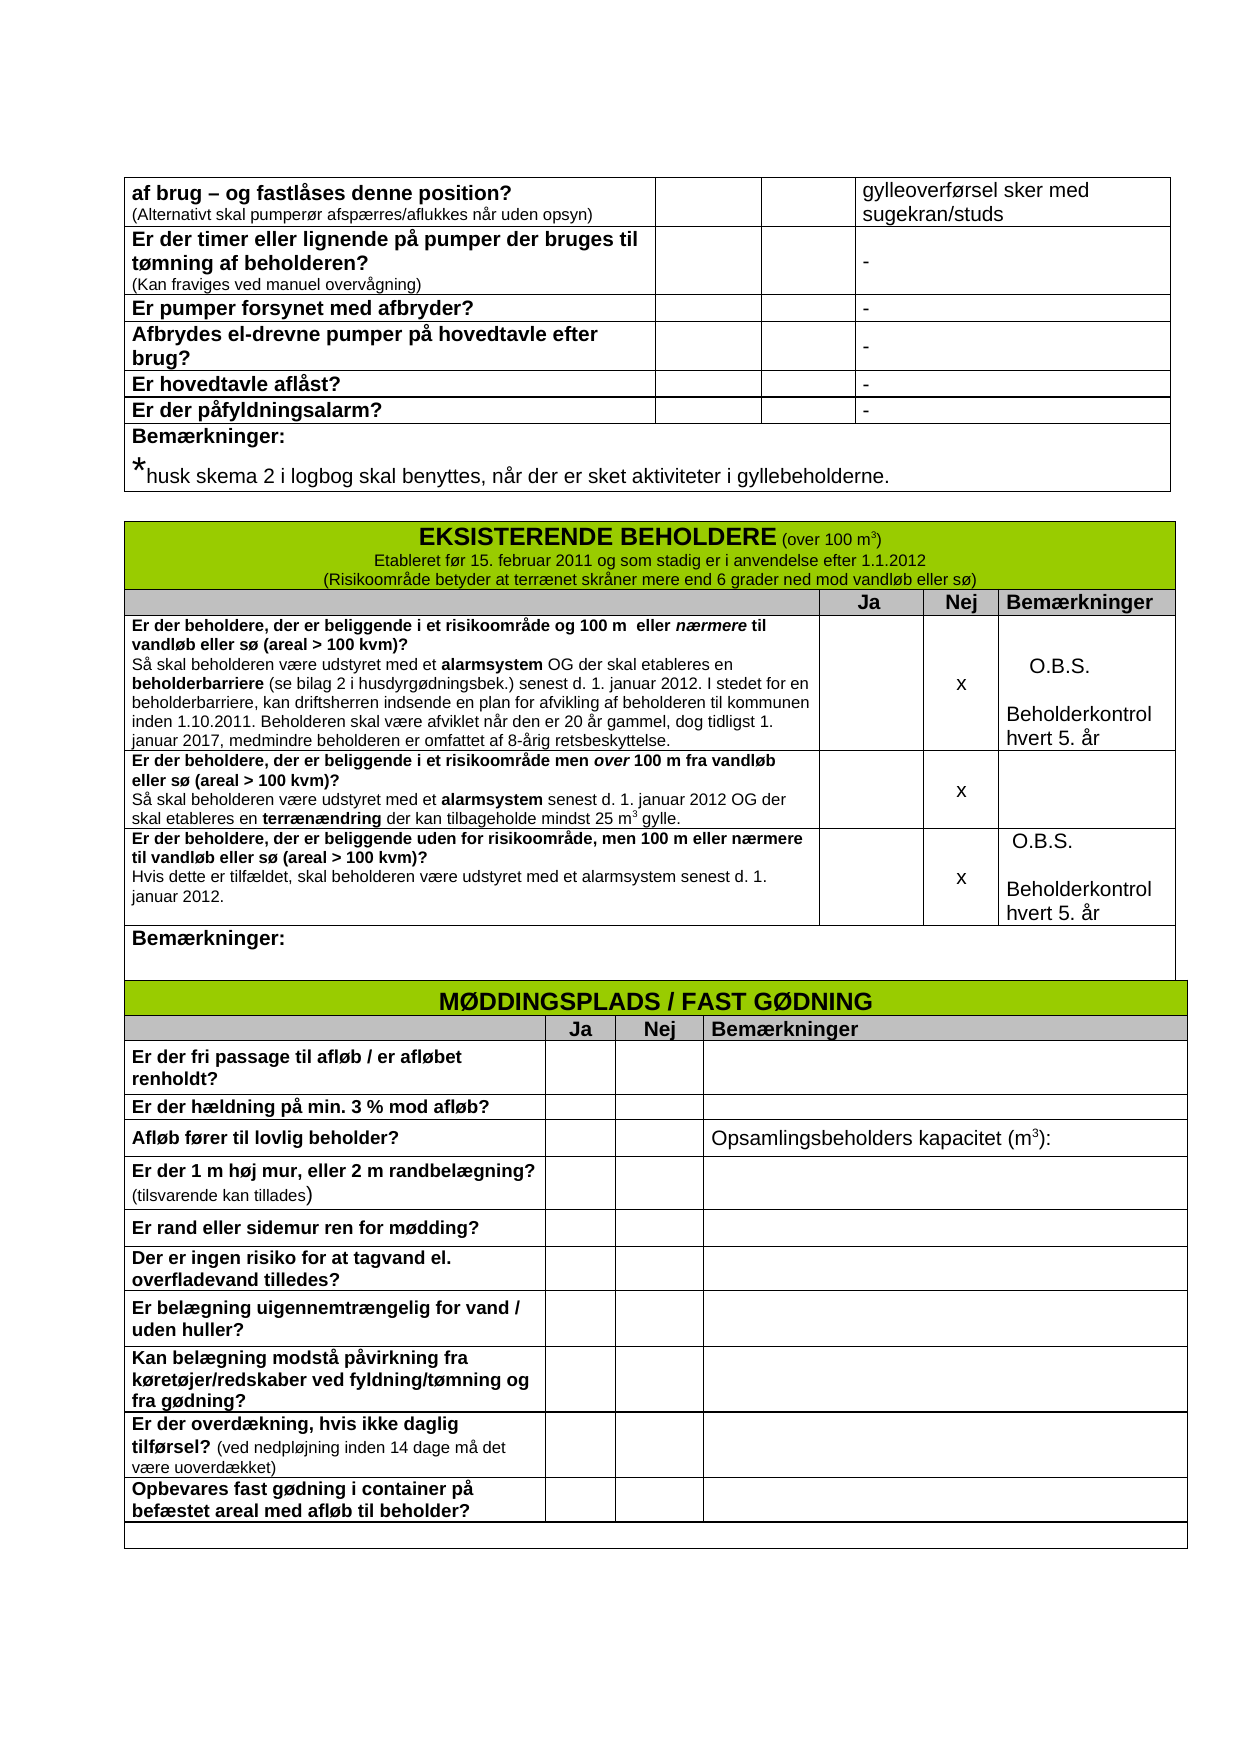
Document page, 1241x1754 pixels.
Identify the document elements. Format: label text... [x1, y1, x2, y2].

table_cell [546, 1291, 615, 1346]
table_cell [704, 1413, 1187, 1477]
table_cell MØDDINGSPLADS / FAST GØDNING [125, 981, 1187, 1015]
table_cell x [924, 751, 998, 828]
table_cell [125, 1523, 1187, 1548]
table_cell [762, 227, 855, 294]
table_cell [704, 1157, 1187, 1209]
table_cell [546, 1347, 615, 1411]
table_cell Opsamlingsbeholders kapacitet (m3): [704, 1120, 1187, 1156]
table_cell Er der hældning på min. 3 % mod afløb? [125, 1095, 545, 1119]
table_cell [704, 1247, 1187, 1290]
table_cell Afløb fører til lovlig beholder? [125, 1120, 545, 1156]
table_cell [616, 1120, 703, 1156]
table_cell [546, 1095, 615, 1119]
table_cell Er der timer eller lignende på pumper der bruges til tømning af beholderen? (Kan fraviges ved manuel overvågning) [125, 227, 655, 294]
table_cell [125, 178, 655, 226]
table_cell [616, 1041, 703, 1093]
table_cell Er der overdækning, hvis ikke daglig tilførsel? (ved nedpløjning inden 14 dage må det være uoverdækket) [125, 1413, 545, 1477]
table_cell [616, 1247, 703, 1290]
table_cell Er der beholdere, der er beliggende uden for risikoområde, men 100 m eller nærmere til vandløb eller sø (areal > 100 kvm)? Hvis dette er tilfældet, skal beholderen være udstyret med et alarmsystem senest d. 1. januar 2012. [125, 829, 819, 925]
table_cell [704, 1347, 1187, 1411]
table_cell [704, 1041, 1187, 1093]
table_cell [546, 1247, 615, 1290]
table_cell x [924, 829, 998, 925]
table_cell Nej [616, 1016, 703, 1040]
table_cell [125, 590, 819, 615]
table_cell Er der beholdere, der er beliggende i et risikoområde men over 100 m fra vandløb eller sø (areal > 100 kvm)? Så skal beholderen være udstyret med et alarmsystem senest d. 1. januar 2012 OG der skal etableres en terrænændring der kan tilbageholde mindst 25 m3 gylle. [125, 751, 819, 828]
table_cell [546, 1478, 615, 1521]
table_cell [546, 1120, 615, 1156]
table_cell [704, 1478, 1187, 1521]
table_cell Bemærkninger: *husk skema 2 i logbog skal benyttes, når der er sket aktiviteter i gyllebeholderne. [125, 424, 1170, 491]
table_cell [616, 1291, 703, 1346]
table_cell [616, 1347, 703, 1411]
table_cell Er der påfyldningsalarm? [125, 398, 655, 423]
table_cell [546, 1041, 615, 1093]
table_cell [616, 1095, 703, 1119]
table_cell Er der fri passage til afløb / er afløbet renholdt? [125, 1041, 545, 1093]
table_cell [856, 178, 1170, 226]
table_cell [656, 178, 761, 226]
table_cell [762, 398, 855, 423]
table_cell Er belægning uigennemtrængelig for vand / uden huller? [125, 1291, 545, 1346]
table_cell [616, 1210, 703, 1246]
table_cell [546, 1413, 615, 1477]
table_cell Kan belægning modstå påvirkning fra køretøjer/redskaber ved fyldning/tømning og fra gødning? [125, 1347, 545, 1411]
table_cell [762, 295, 855, 321]
table_cell [616, 1478, 703, 1521]
table_cell [656, 371, 761, 396]
table_cell Er rand eller sidemur ren for mødding? [125, 1210, 545, 1246]
table_cell Er der 1 m høj mur, eller 2 m randbelægning? (tilsvarende kan tillades) [125, 1157, 545, 1209]
table_cell x [924, 616, 998, 750]
table_cell [656, 295, 761, 321]
table_cell [656, 227, 761, 294]
table_cell Nej [924, 590, 998, 615]
table_cell O.B.S. Beholderkontrol hvert 5. år [999, 829, 1175, 925]
table_cell - [856, 371, 1170, 396]
table_cell [546, 1210, 615, 1246]
table_cell - [856, 227, 1170, 294]
table_cell - [856, 322, 1170, 370]
table_cell [656, 322, 761, 370]
table_cell Opbevares fast gødning i container på befæstet areal med afløb til beholder? [125, 1478, 545, 1521]
table_cell Er der beholdere, der er beliggende i et risikoområde og 100 m eller nærmere til vandløb eller sø (areal > 100 kvm)? Så skal beholderen være udstyret med et alarmsystem OG der skal etableres en beholderbarriere (se bilag 2 i husdyrgødningsbek.) senest d. 1. januar 2012. I stedet for en beholderbarriere, kan driftsherren indsende en plan for afvikling af beholderen til kommunen inden 1.10.2011. Beholderen skal være afviklet når den er 20 år gammel, dog tidligst 1. januar 2017, medmindre beholderen er omfattet af 8-årig retsbeskyttelse. [125, 616, 819, 750]
table_cell Er hovedtavle aflåst? [125, 371, 655, 396]
table_cell O.B.S. Beholderkontrol hvert 5. år [999, 616, 1175, 750]
table_cell [125, 1016, 545, 1040]
table_cell [616, 1413, 703, 1477]
table_cell Afbrydes el-drevne pumper på hovedtavle efter brug? [125, 322, 655, 370]
table_cell [820, 829, 923, 925]
table_cell [820, 616, 923, 750]
table_header EKSISTERENDE BEHOLDERE (over 100 m3) Etableret før 15. februar 2011 og som stadig er i anvendelse efter 1.1.2012 (Risikoområde betyder at terrænet skråner mere end 6 grader ned mod vandløb eller sø) [125, 522, 1175, 589]
table_cell [656, 398, 761, 423]
table_cell Er pumper forsynet med afbryder? [125, 295, 655, 321]
table_cell Bemærkninger: [125, 926, 1175, 979]
table_cell [704, 1291, 1187, 1346]
table_cell Ja [546, 1016, 615, 1040]
table_cell Der er ingen risiko for at tagvand el. overfladevand tilledes? [125, 1247, 545, 1290]
table_cell - [856, 398, 1170, 423]
table_cell Ja [820, 590, 923, 615]
table_cell [704, 1210, 1187, 1246]
table_cell - [856, 295, 1170, 321]
table_cell Bemærkninger [704, 1016, 1187, 1040]
table_cell [999, 751, 1175, 828]
table_cell [820, 751, 923, 828]
table_cell [762, 322, 855, 370]
table_cell Bemærkninger [999, 590, 1175, 615]
table_cell [762, 178, 855, 226]
table_cell [762, 371, 855, 396]
table_cell [704, 1095, 1187, 1119]
table_cell [616, 1157, 703, 1209]
table_cell [546, 1157, 615, 1209]
